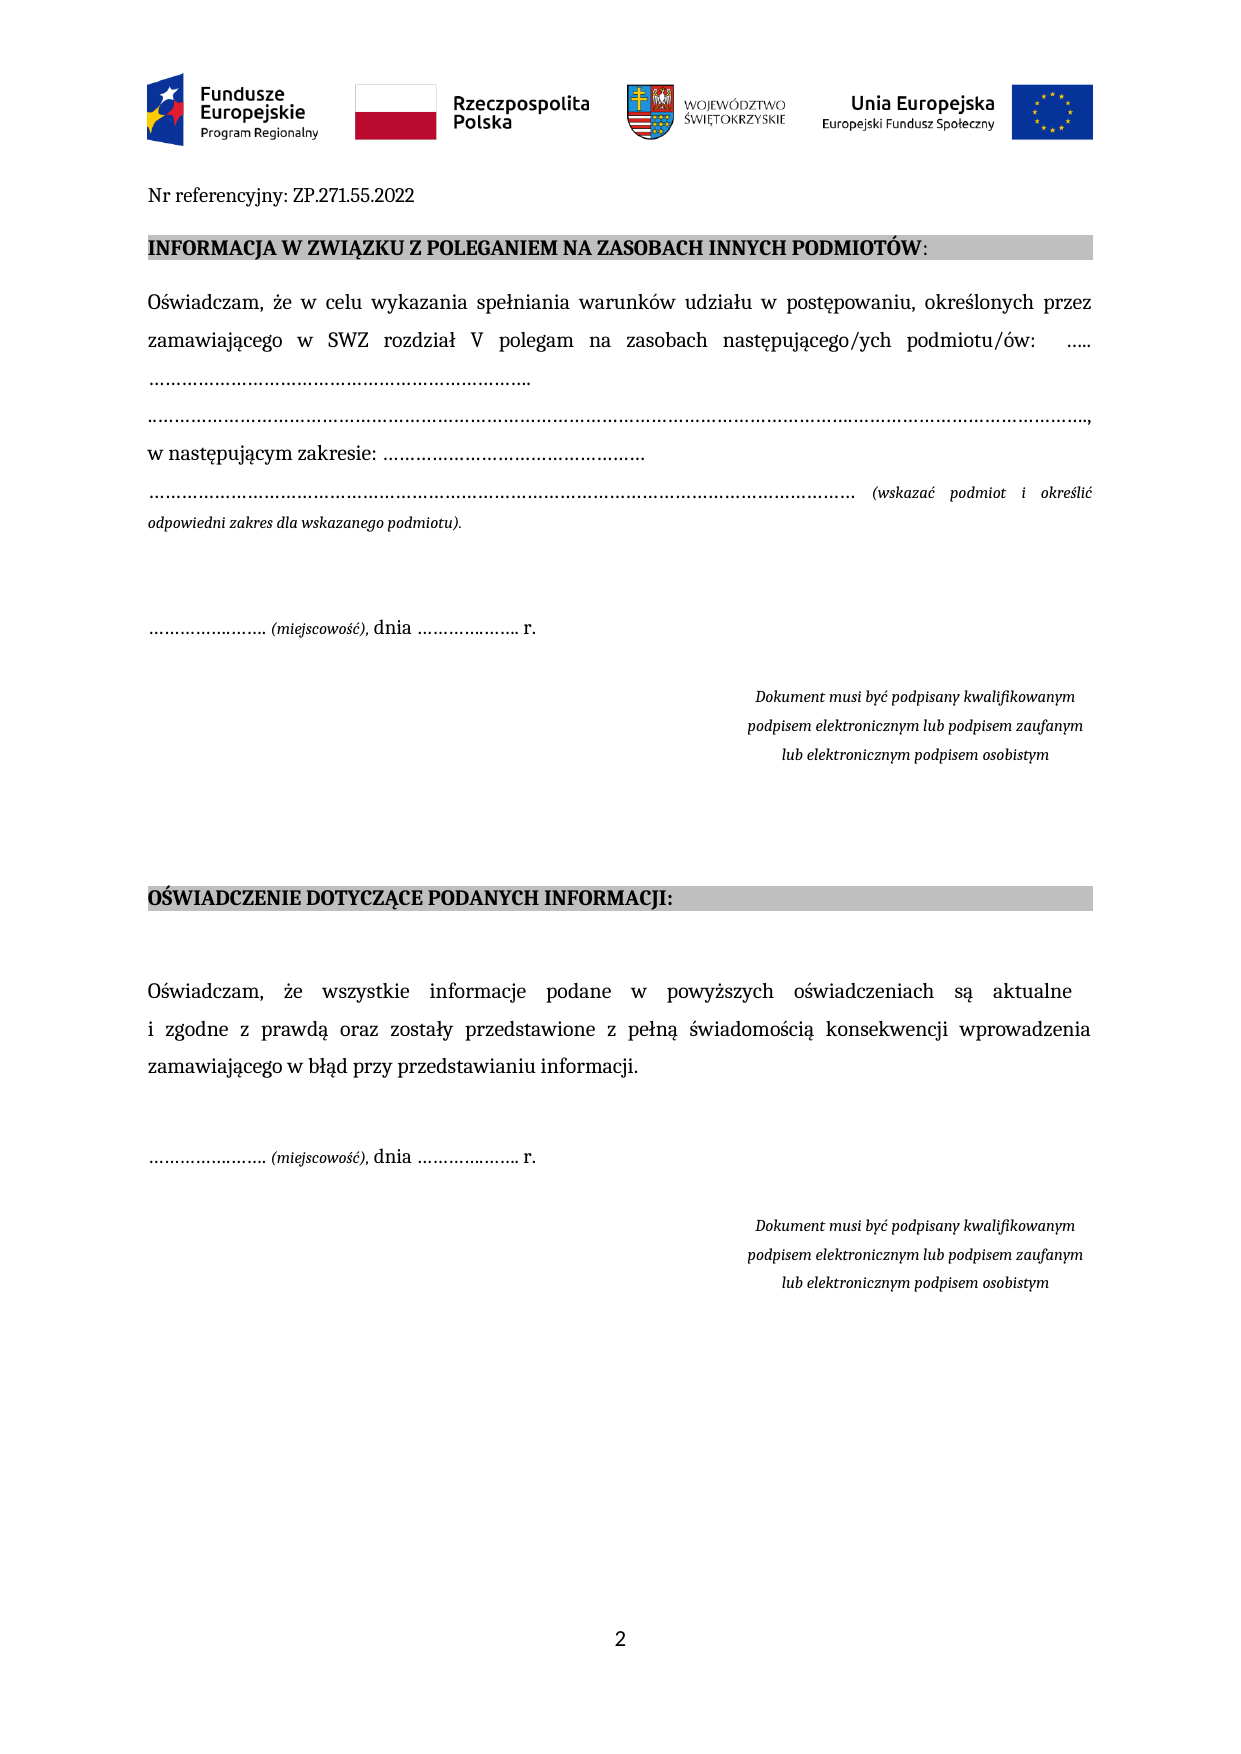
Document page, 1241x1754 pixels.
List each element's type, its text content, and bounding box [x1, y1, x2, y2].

text …………….……. (miejscowość), dnia ………….……. r. [148, 1144, 1093, 1168]
picture [355, 73, 589, 146]
text INFORMACJA W ZWIĄZKU Z POLEGANIEM NA ZASOBACH INNYCH PODMIOTÓW: [148, 235, 1093, 260]
text ..……………………………………………………………………………………………………………….……………………………………., w następującym zakresie: ………………………………………… [148, 403, 1093, 466]
picture [627, 73, 785, 146]
picture [147, 73, 318, 146]
text Dokument musi być podpisany kwalifikowanym podpisem elektronicznym lub podpisem zaufanym lub elektronicznym podpisem osobistym [738, 688, 1093, 764]
text Dokument musi być podpisany kwalifikowanym podpisem elektronicznym lub podpisem zaufanym lub elektronicznym podpisem osobistym [738, 1216, 1093, 1293]
text OŚWIADCZENIE DOTYCZĄCE PODANYCH INFORMACJI: [148, 886, 1093, 911]
text …………….……. (miejscowość), dnia ………….……. r. [148, 616, 1093, 640]
text Oświadczam, że wszystkie informacje podane w powyższych oświadczeniach są aktualne i zgodne z prawdą oraz zostały przedstawione z pełną świadomością konsekwencji wprowadzenia zamawiającego w błąd przy przedstawianiu informacji. [148, 978, 1093, 1079]
text ………………………………………………………………………………………………………………… (wskazać podmiot i określić odpowiedni zakres dla wskazanego podmiotu). [148, 479, 1093, 533]
picture [823, 73, 1093, 146]
text Oświadczam, że w celu wykazania spełniania warunków udziału w postępowaniu, określonych przez zamawiającego w SWZ rozdział V polegam na zasobach następującego/ych podmiotu/ów: …..……………………………………………………………. [148, 290, 1093, 391]
